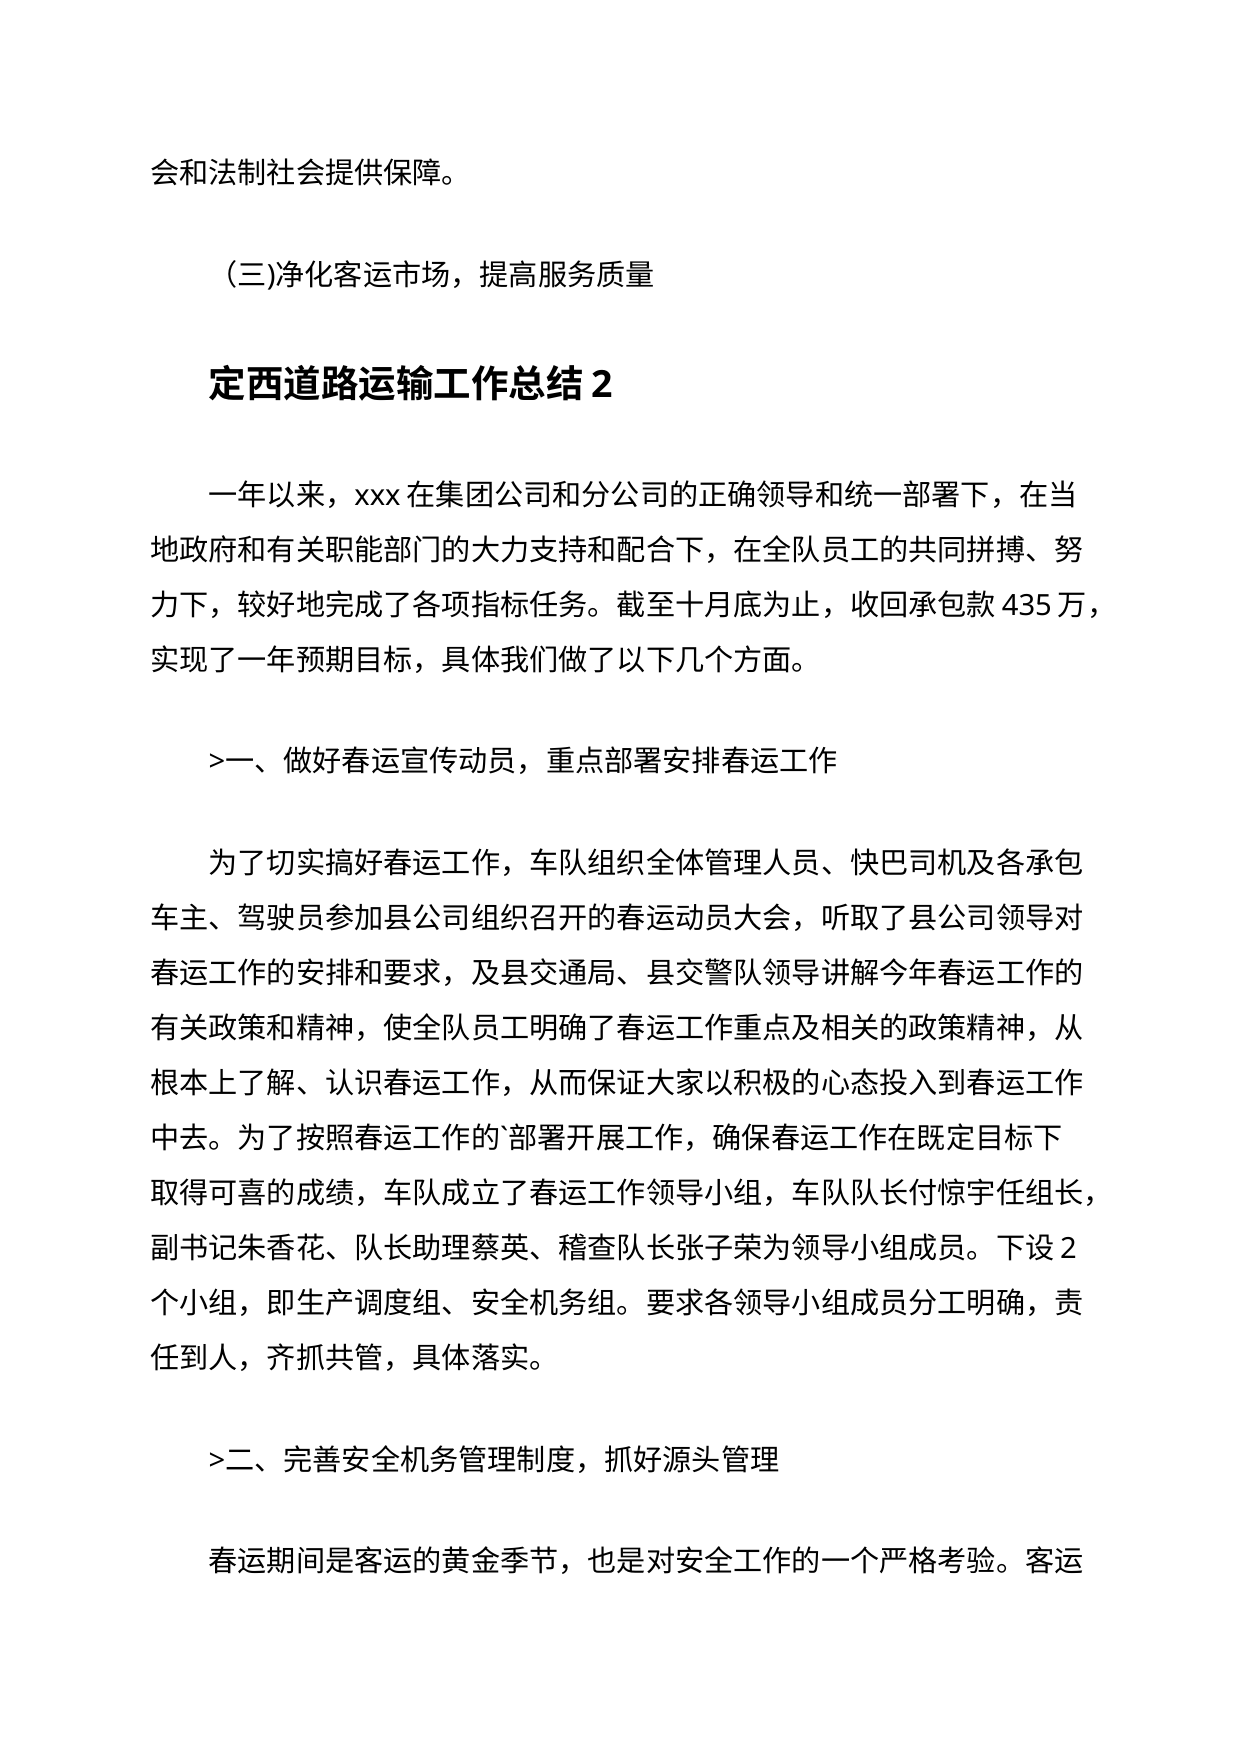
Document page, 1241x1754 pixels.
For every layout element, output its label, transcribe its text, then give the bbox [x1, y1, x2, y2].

text 定西道路运输工作总结2 [150, 354, 1090, 408]
text >二、完善安全机务管理制度，抓好源头管理 [150, 1436, 1090, 1478]
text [150, 1538, 1090, 1580]
text 为了切实搞好春运工作，车队组织全体管理人员、快巴司机及各承包车主、驾驶员参加县公司组织召开的春运动员大会，听取了县公司领导对春运工作的安排和要求，及县交通局、县交警队领导讲解今年春运工作的有关政策和精神，使全队员工明确了春运工作重点及相关的政策精神，从根本上了解、认识春运工作，从而保证大家以积极的心态投入到春运工作中去。为了按照春运工作的`部署开展工作，确保春运工作在既定目标下取得可喜的成绩，车队成立了春运工作领导小组，车队队长付惊宇任组长，副书记朱香花、队长助理蔡英、稽查队长张子荣为领导小组成员。下设2个小组，即生产调度组、安全机务组。要求各领导小组成员分工明确，责任到人，齐抓共管，具体落实。 [150, 840, 1090, 1377]
text （三)净化客运市场，提高服务质量 [150, 252, 1090, 294]
text >一、做好春运宣传动员，重点部署安排春运工作 [150, 738, 1090, 780]
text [150, 150, 1090, 192]
text 一年以来，xxx在集团公司和分公司的正确领导和统一部署下，在当地政府和有关职能部门的大力支持和配合下，在全队员工的共同拼搏、努力下，较好地完成了各项指标任务。截至十月底为止，收回承包款435万，实现了一年预期目标，具体我们做了以下几个方面。 [150, 471, 1090, 678]
